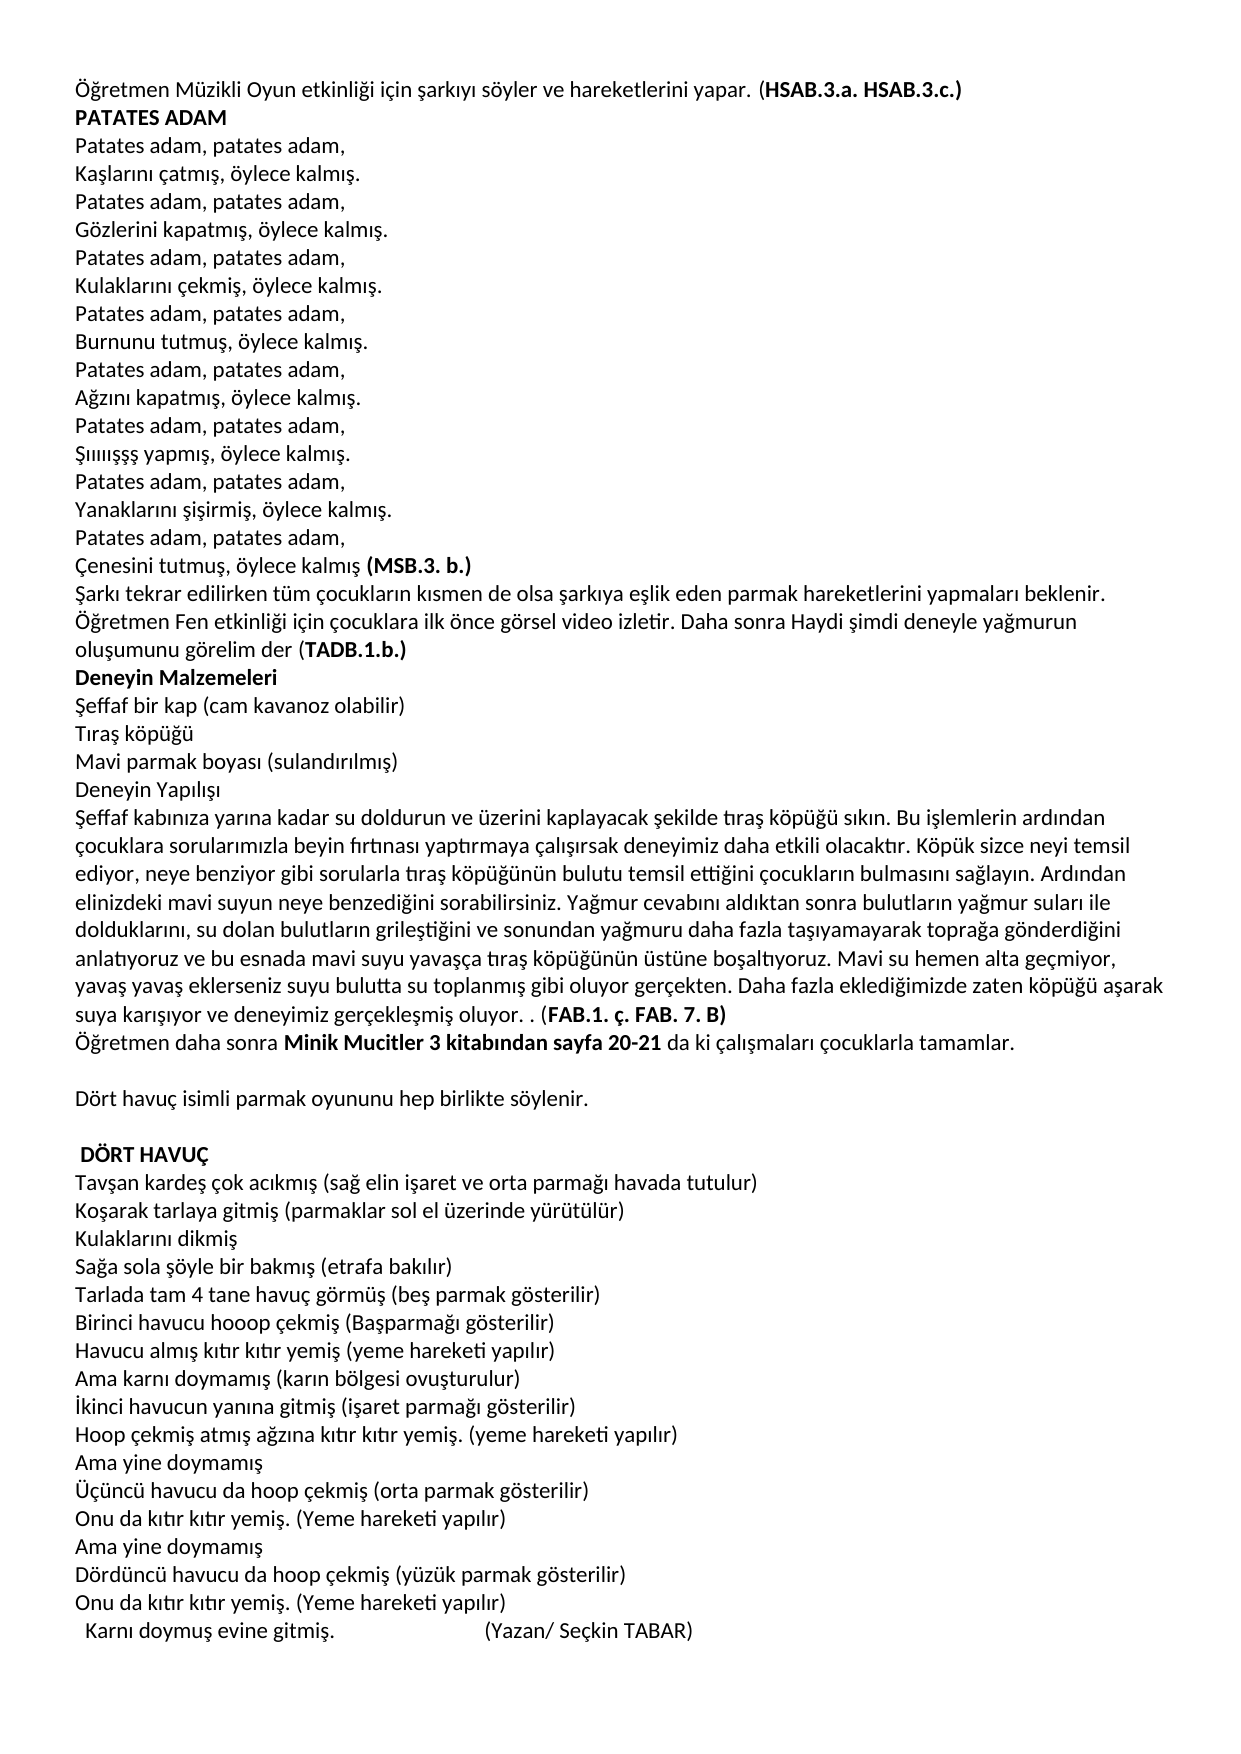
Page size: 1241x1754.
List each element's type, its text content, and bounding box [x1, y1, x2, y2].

text Öğretmen daha sonra Minik Mucitler 3 kitabından sayfa 20-21 da ki çalışmaları çocuklarla tamamlar. [75, 1028, 1165, 1056]
text Mavi parmak boyası (sulandırılmış) [75, 747, 1165, 776]
text Burnunu tutmuş, öylece kalmış. [75, 327, 1165, 355]
text Tarlada tam 4 tane havuç görmüş (beş parmak gösterilir) [75, 1280, 1165, 1308]
text Patates adam, patates adam, [75, 299, 1165, 327]
text Tıraş köpüğü [75, 719, 1165, 747]
text Havucu almış kıtır kıtır yemiş (yeme hareketi yapılır) [75, 1336, 1165, 1364]
text Patates adam, patates adam, [75, 523, 1165, 551]
text Dördüncü havucu da hoop çekmiş (yüzük parmak gösterilir) [75, 1560, 1165, 1588]
text Onu da kıtır kıtır yemiş. (Yeme hareketi yapılır) [75, 1588, 1165, 1616]
text Kulaklarını çekmiş, öylece kalmış. [75, 271, 1165, 299]
text Ama karnı doymamış (karın bölgesi ovuşturulur) [75, 1364, 1165, 1392]
text Patates adam, patates adam, [75, 243, 1165, 271]
text İkinci havucun yanına gitmiş (işaret parmağı gösterilir) [75, 1392, 1165, 1420]
text Hoop çekmiş atmış ağzına kıtır kıtır yemiş. (yeme hareketi yapılır) [75, 1420, 1165, 1448]
text PATATES ADAM [75, 103, 1165, 131]
text Patates adam, patates adam, [75, 467, 1165, 495]
text Tavşan kardeş çok acıkmış (sağ elin işaret ve orta parmağı havada tutulur) [75, 1168, 1165, 1196]
text Ağzını kapatmış, öylece kalmış. [75, 383, 1165, 411]
text DÖRT HAVUÇ [75, 1140, 1165, 1168]
text Şııııışşş yapmış, öylece kalmış. [75, 439, 1165, 467]
text Dört havuç isimli parmak oyununu hep birlikte söylenir. [75, 1084, 1165, 1112]
text Çenesini tutmuş, öylece kalmış (MSB.3. b.) [75, 551, 1165, 579]
text Öğretmen Fen etkinliği için çocuklara ilk önce görsel video izletir. Daha sonra Haydi şimdi deneyle yağmurun oluşumunu görelim der (TADB.1.b.) [75, 607, 1165, 663]
text Şeffaf bir kap (cam kavanoz olabilir) [75, 691, 1165, 719]
text Ama yine doymamış [75, 1532, 1165, 1560]
text Üçüncü havucu da hoop çekmiş (orta parmak gösterilir) [75, 1476, 1165, 1504]
text Patates adam, patates adam, [75, 355, 1165, 383]
text Patates adam, patates adam, [75, 411, 1165, 439]
text Gözlerini kapatmış, öylece kalmış. [75, 215, 1165, 243]
text Şeffaf kabınıza yarına kadar su doldurun ve üzerini kaplayacak şekilde tıraş köpüğü sıkın. Bu işlemlerin ardından çocuklara sorularımızla beyin fırtınası yaptırmaya çalışırsak deneyimiz daha etkili olacaktır. Köpük sizce neyi temsil ediyor, neye benziyor gibi sorularla tıraş köpüğünün bulutu temsil ettiğini çocukların bulmasını sağlayın. Ardından elinizdeki mavi suyun neye benzediğini sorabilirsiniz. Yağmur cevabını aldıktan sonra bulutların yağmur suları ile dolduklarını, su dolan bulutların grileştiğini ve sonundan yağmuru daha fazla taşıyamayarak toprağa gönderdiğini anlatıyoruz ve bu esnada mavi suyu yavaşça tıraş köpüğünün üstüne boşaltıyoruz. Mavi su hemen alta geçmiyor, yavaş yavaş eklerseniz suyu bulutta su toplanmış gibi oluyor gerçekten. Daha fazla eklediğimizde zaten köpüğü aşarak suya karışıyor ve deneyimiz gerçekleşmiş oluyor. . (FAB.1. ç. FAB. 7. B) [75, 803, 1165, 1028]
text Patates adam, patates adam, [75, 187, 1165, 215]
text Sağa sola şöyle bir bakmış (etrafa bakılır) [75, 1252, 1165, 1280]
text Şarkı tekrar edilirken tüm çocukların kısmen de olsa şarkıya eşlik eden parmak hareketlerini yapmaları beklenir. [75, 579, 1165, 607]
text Ama yine doymamış [75, 1448, 1165, 1476]
text Kulaklarını dikmiş [75, 1224, 1165, 1252]
text Birinci havucu hooop çekmiş (Başparmağı gösterilir) [75, 1308, 1165, 1336]
text Deneyin Malzemeleri [75, 663, 1165, 691]
text Patates adam, patates adam, [75, 131, 1165, 159]
text Kaşlarını çatmış, öylece kalmış. [75, 159, 1165, 187]
text Yanaklarını şişirmiş, öylece kalmış. [75, 495, 1165, 523]
text Öğretmen Müzikli Oyun etkinliği için şarkıyı söyler ve hareketlerini yapar. (HSAB.3.a. HSAB.3.c.) [75, 75, 1165, 103]
text Karnı doymuş evine gitmiş. (Yazan/ Seçkin TABAR) [75, 1616, 1165, 1644]
text Koşarak tarlaya gitmiş (parmaklar sol el üzerinde yürütülür) [75, 1196, 1165, 1224]
text Deneyin Yapılışı [75, 776, 1165, 803]
text Onu da kıtır kıtır yemiş. (Yeme hareketi yapılır) [75, 1504, 1165, 1532]
